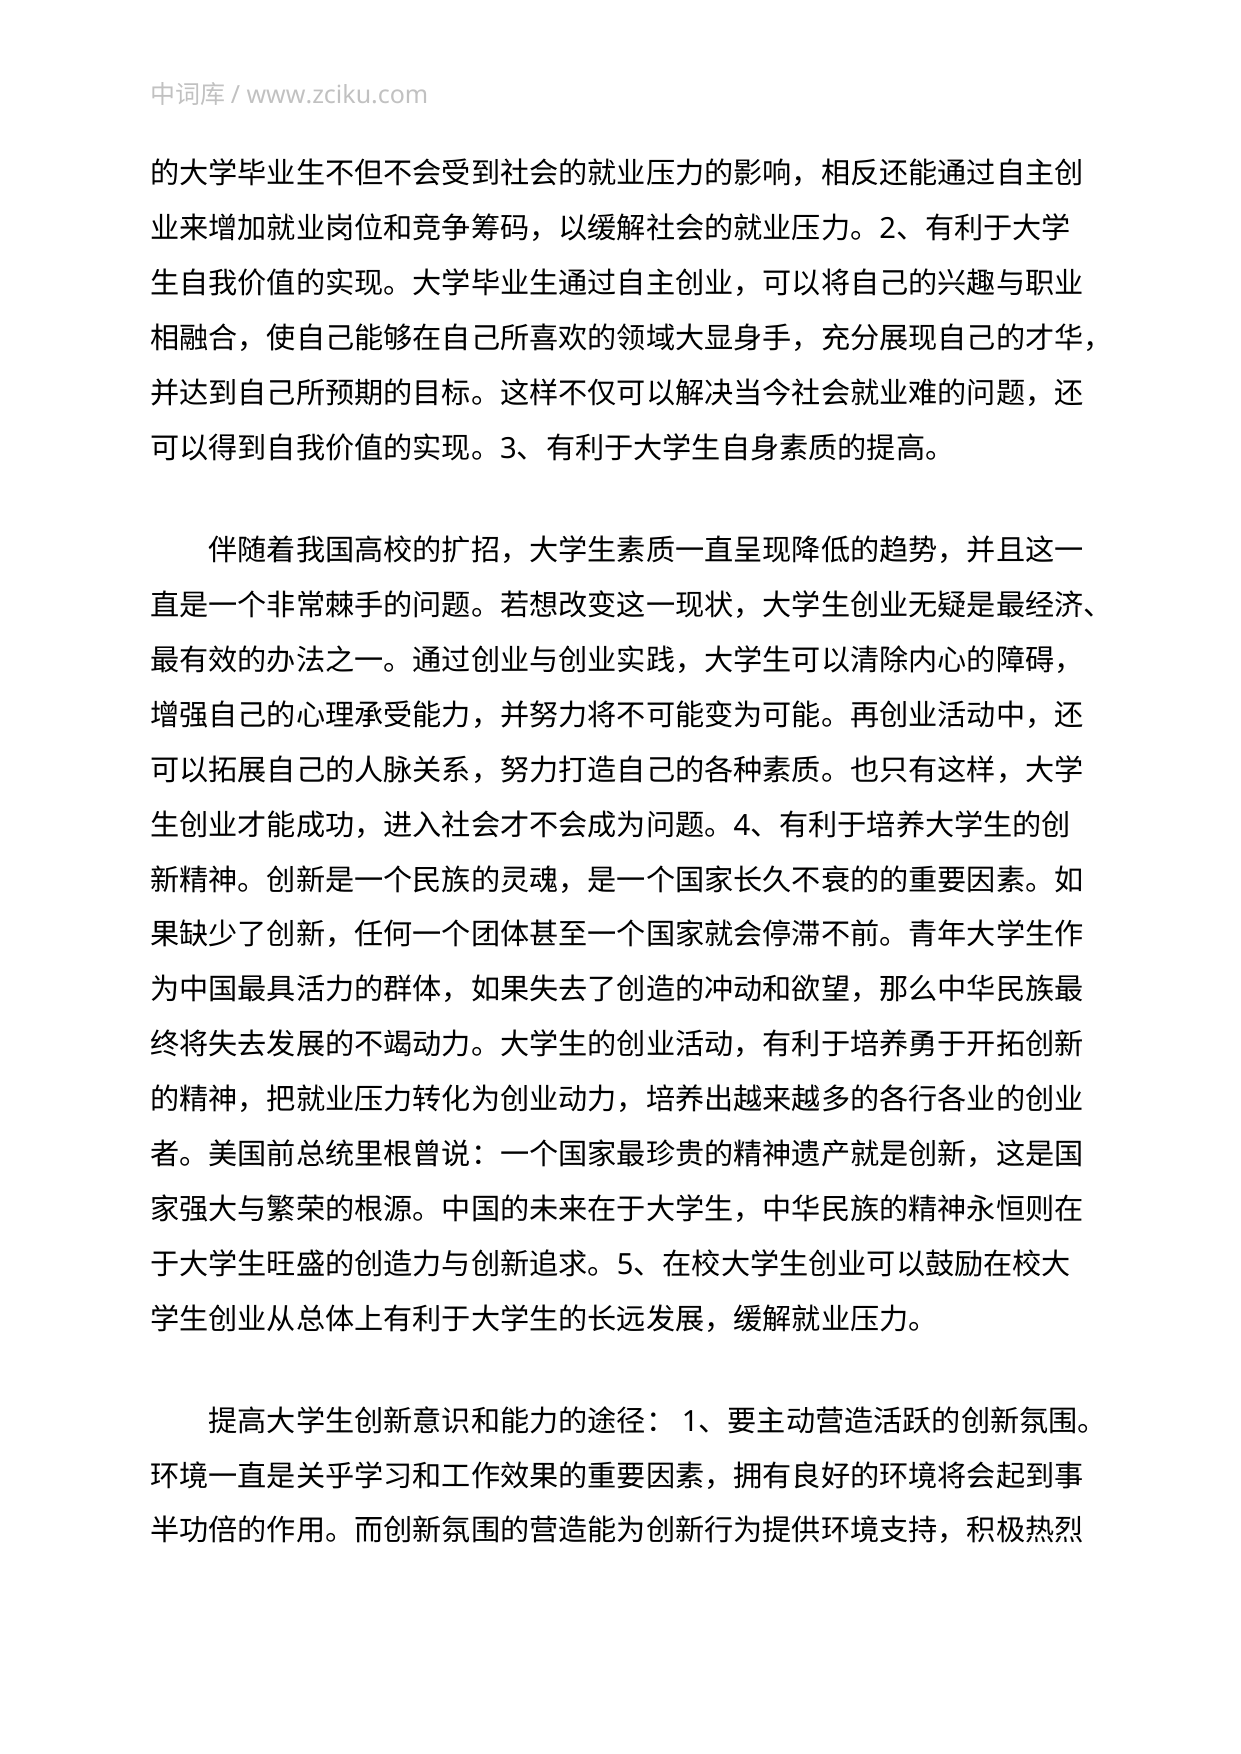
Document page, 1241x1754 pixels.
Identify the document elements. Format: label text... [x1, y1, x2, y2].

text 伴随着我国高校的扩招，大学生素质一直呈现降低的趋势，并且这一直是一个非常棘手的问题。若想改变这一现状，大学生创业无疑是最经济、最有效的办法之一。通过创业与创业实践，大学生可以清除内心的障碍，增强自己的心理承受能力，并努力将不可能变为可能。再创业活动中，还可以拓展自己的人脉关系，努力打造自己的各种素质。也只有这样，大学生创业才能成功，进入社会才不会成为问题。4、有利于培养大学生的创新精神。创新是一个民族的灵魂，是一个国家长久不衰的的重要因素。如果缺少了创新，任何一个团体甚至一个国家就会停滞不前。青年大学生作为中国最具活力的群体，如果失去了创造的冲动和欲望，那么中华民族最终将失去发展的不竭动力。大学生的创业活动，有利于培养勇于开拓创新的精神，把就业压力转化为创业动力，培养出越来越多的各行各业的创业者。美国前总统里根曾说：一个国家最珍贵的精神遗产就是创新，这是国家强大与繁荣的根源。中国的未来在于大学生，中华民族的精神永恒则在于大学生旺盛的创造力与创新追求。5、在校大学生创业可以鼓励在校大学生创业从总体上有利于大学生的长远发展，缓解就业压力。 [150, 527, 1090, 1338]
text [150, 1397, 1090, 1549]
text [150, 150, 1090, 467]
